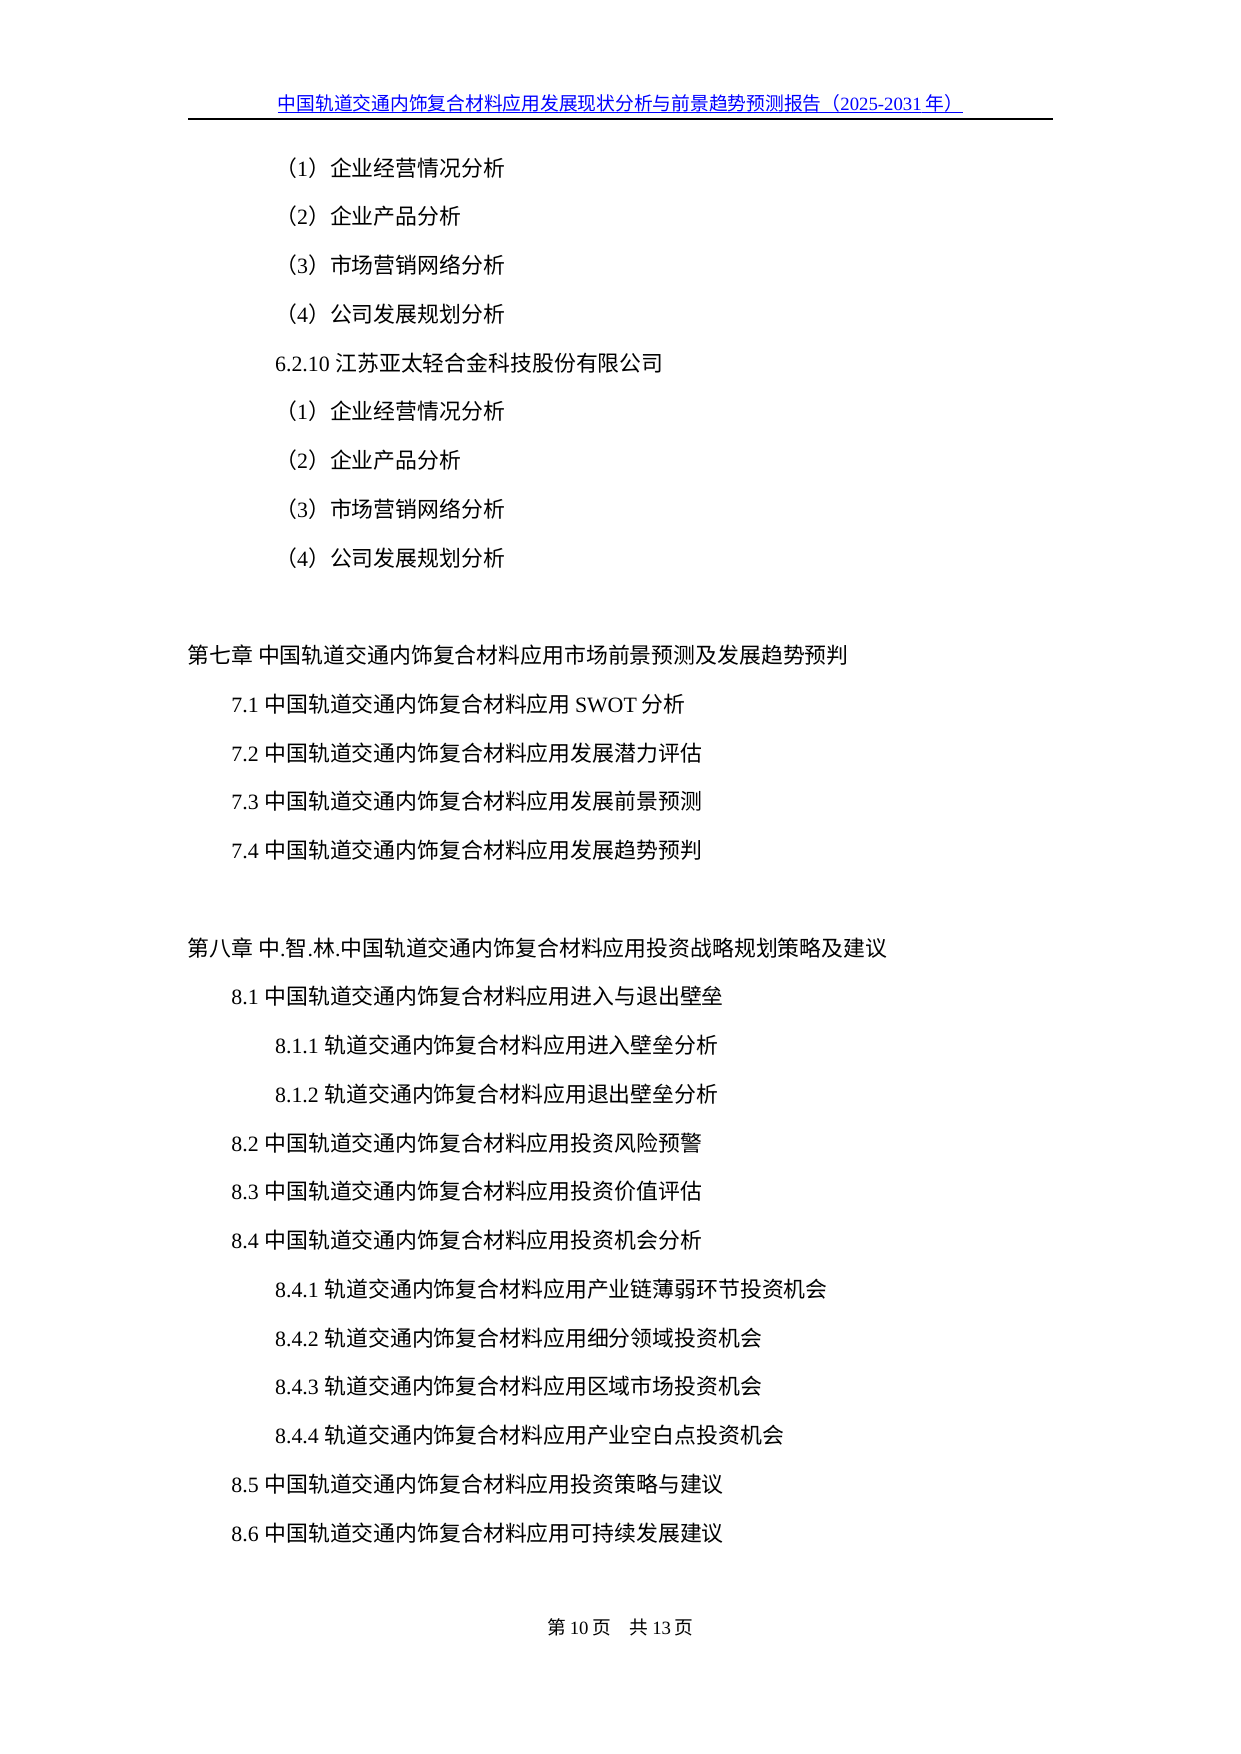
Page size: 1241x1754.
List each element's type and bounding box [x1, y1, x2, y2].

text [187, 150, 1053, 1548]
